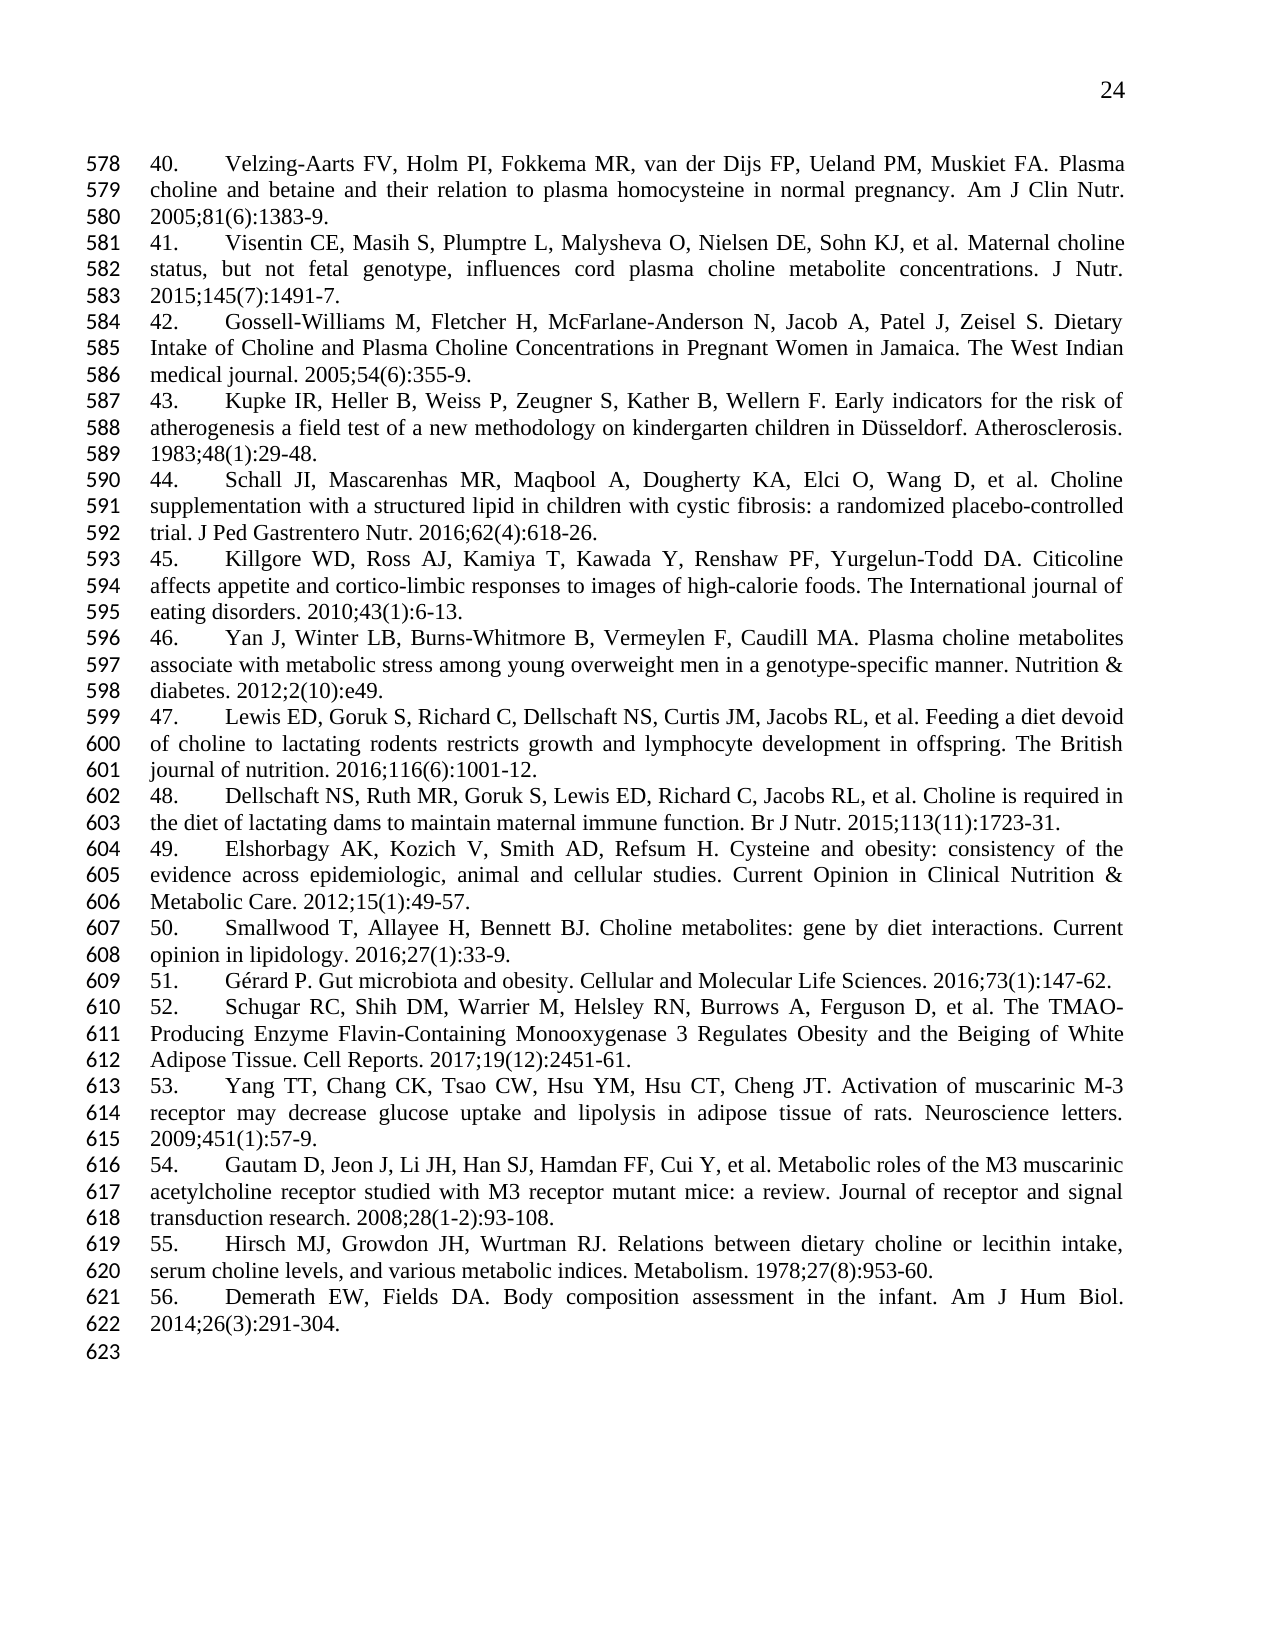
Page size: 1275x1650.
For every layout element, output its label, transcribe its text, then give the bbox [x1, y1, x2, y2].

text 54. Gautam D, Jeon J, Li JH, Han SJ, Hamdan FF, Cui Y, et al. Metabolic roles of the M3 muscarinic acetylcholine receptor studied with M3 receptor mutant mice: a review. Journal of receptor and signal transduction research. 2008;28(1-2):93-108. [150, 1151, 1125, 1231]
text 45. Killgore WD, Ross AJ, Kamiya T, Kawada Y, Renshaw PF, Yurgelun-Todd DA. Citicoline affects appetite and cortico-limbic responses to images of high-calorie foods. The International journal of eating disorders. 2010;43(1):6-13. [150, 545, 1125, 624]
text 55. Hirsch MJ, Growdon JH, Wurtman RJ. Relations between dietary choline or lecithin intake, serum choline levels, and various metabolic indices. Metabolism. 1978;27(8):953-60. [150, 1231, 1125, 1283]
text 43. Kupke IR, Heller B, Weiss P, Zeugner S, Kather B, Wellern F. Early indicators for the risk of atherogenesis a field test of a new methodology on kindergarten children in Düsseldorf. Atherosclerosis. 1983;48(1):29-48. [150, 387, 1125, 466]
text 47. Lewis ED, Goruk S, Richard C, Dellschaft NS, Curtis JM, Jacobs RL, et al. Feeding a diet devoid of choline to lactating rodents restricts growth and lymphocyte development in offspring. The British journal of nutrition. 2016;116(6):1001-12. [150, 703, 1125, 782]
text 44. Schall JI, Mascarenhas MR, Maqbool A, Dougherty KA, Elci O, Wang D, et al. Choline supplementation with a structured lipid in children with cystic fibrosis: a randomized placebo-controlled trial. J Ped Gastrentero Nutr. 2016;62(4):618-26. [150, 466, 1125, 545]
text 49. Elshorbagy AK, Kozich V, Smith AD, Refsum H. Cysteine and obesity: consistency of the evidence across epidemiologic, animal and cellular studies. Current Opinion in Clinical Nutrition & Metabolic Care. 2012;15(1):49-57. [150, 835, 1125, 914]
text 53. Yang TT, Chang CK, Tsao CW, Hsu YM, Hsu CT, Cheng JT. Activation of muscarinic M-3 receptor may decrease glucose uptake and lipolysis in adipose tissue of rats. Neuroscience letters. 2009;451(1):57-9. [150, 1072, 1125, 1151]
text 56. Demerath EW, Fields DA. Body composition assessment in the infant. Am J Hum Biol. 2014;26(3):291-304. [150, 1283, 1125, 1336]
text 48. Dellschaft NS, Ruth MR, Goruk S, Lewis ED, Richard C, Jacobs RL, et al. Choline is required in the diet of lactating dams to maintain maternal immune function. Br J Nutr. 2015;113(11):1723-31. [150, 782, 1125, 835]
text 41. Visentin CE, Masih S, Plumptre L, Malysheva O, Nielsen DE, Sohn KJ, et al. Maternal choline status, but not fetal genotype, influences cord plasma choline metabolite concentrations. J Nutr. 2015;145(7):1491-7. [150, 229, 1125, 308]
text 50. Smallwood T, Allayee H, Bennett BJ. Choline metabolites: gene by diet interactions. Current opinion in lipidology. 2016;27(1):33-9. [150, 914, 1125, 967]
text 52. Schugar RC, Shih DM, Warrier M, Helsley RN, Burrows A, Ferguson D, et al. The TMAO-Producing Enzyme Flavin-Containing Monooxygenase 3 Regulates Obesity and the Beiging of White Adipose Tissue. Cell Reports. 2017;19(12):2451-61. [150, 993, 1125, 1072]
text 42. Gossell-Williams M, Fletcher H, McFarlane-Anderson N, Jacob A, Patel J, Zeisel S. Dietary Intake of Choline and Plasma Choline Concentrations in Pregnant Women in Jamaica. The West Indian medical journal. 2005;54(6):355-9. [150, 308, 1125, 387]
text 40. Velzing-Aarts FV, Holm PI, Fokkema MR, van der Dijs FP, Ueland PM, Muskiet FA. Plasma choline and betaine and their relation to plasma homocysteine in normal pregnancy. Am J Clin Nutr. 2005;81(6):1383-9. [150, 150, 1125, 229]
text 51. Gérard P. Gut microbiota and obesity. Cellular and Molecular Life Sciences. 2016;73(1):147-62. [150, 967, 1125, 993]
text 46. Yan J, Winter LB, Burns-Whitmore B, Vermeylen F, Caudill MA. Plasma choline metabolites associate with metabolic stress among young overweight men in a genotype-specific manner. Nutrition & diabetes. 2012;2(10):e49. [150, 624, 1125, 703]
